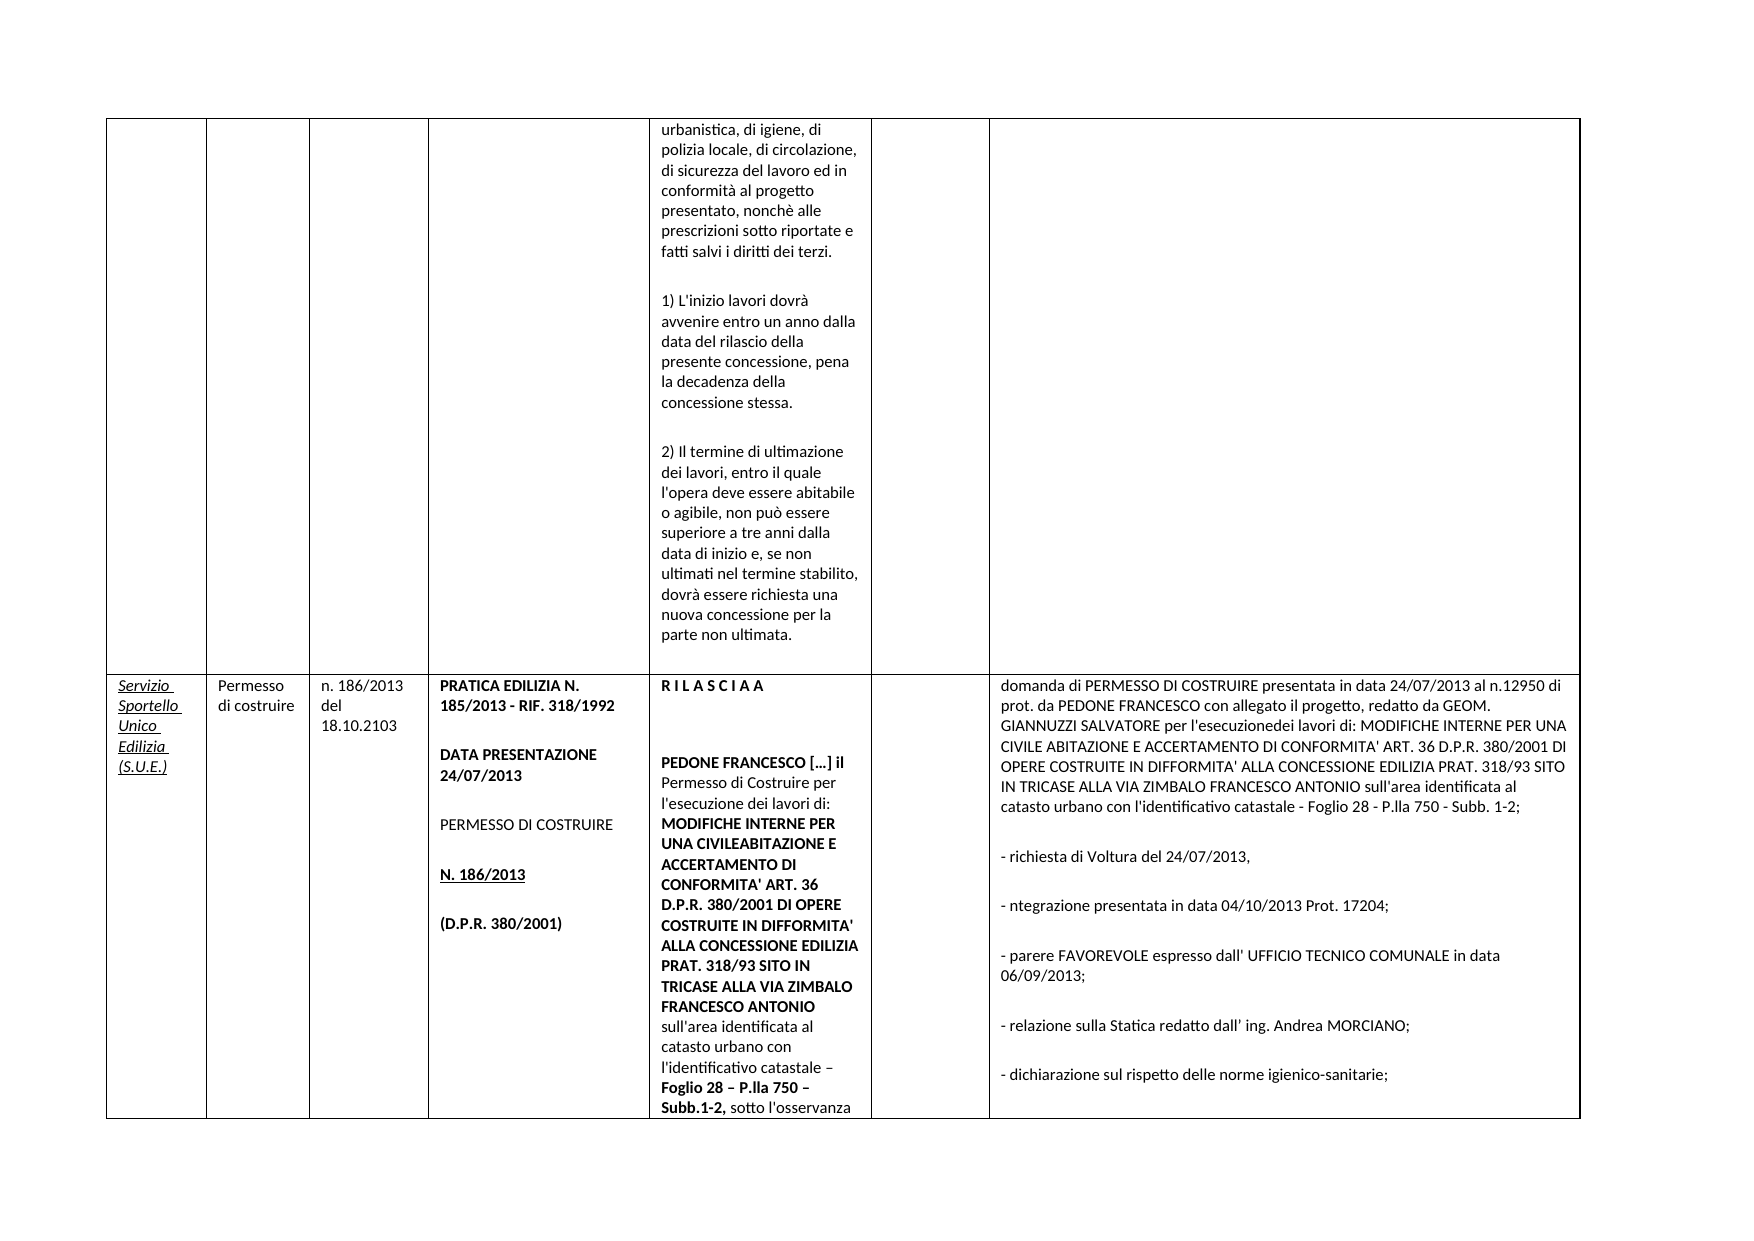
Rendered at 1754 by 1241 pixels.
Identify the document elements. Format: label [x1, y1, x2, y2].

table_cell [107, 119, 206, 674]
table_cell [429, 119, 649, 674]
table_cell [207, 119, 309, 674]
table_cell [107, 675, 206, 1118]
table_cell [872, 119, 989, 674]
table_cell [310, 119, 428, 674]
table_cell [990, 119, 1579, 674]
table_cell [990, 675, 1579, 1118]
table_cell [429, 675, 649, 1118]
table_cell [207, 675, 309, 1118]
table_cell [650, 675, 871, 1118]
table_cell [650, 119, 871, 674]
table_cell [872, 675, 989, 1118]
table_cell [310, 675, 428, 1118]
